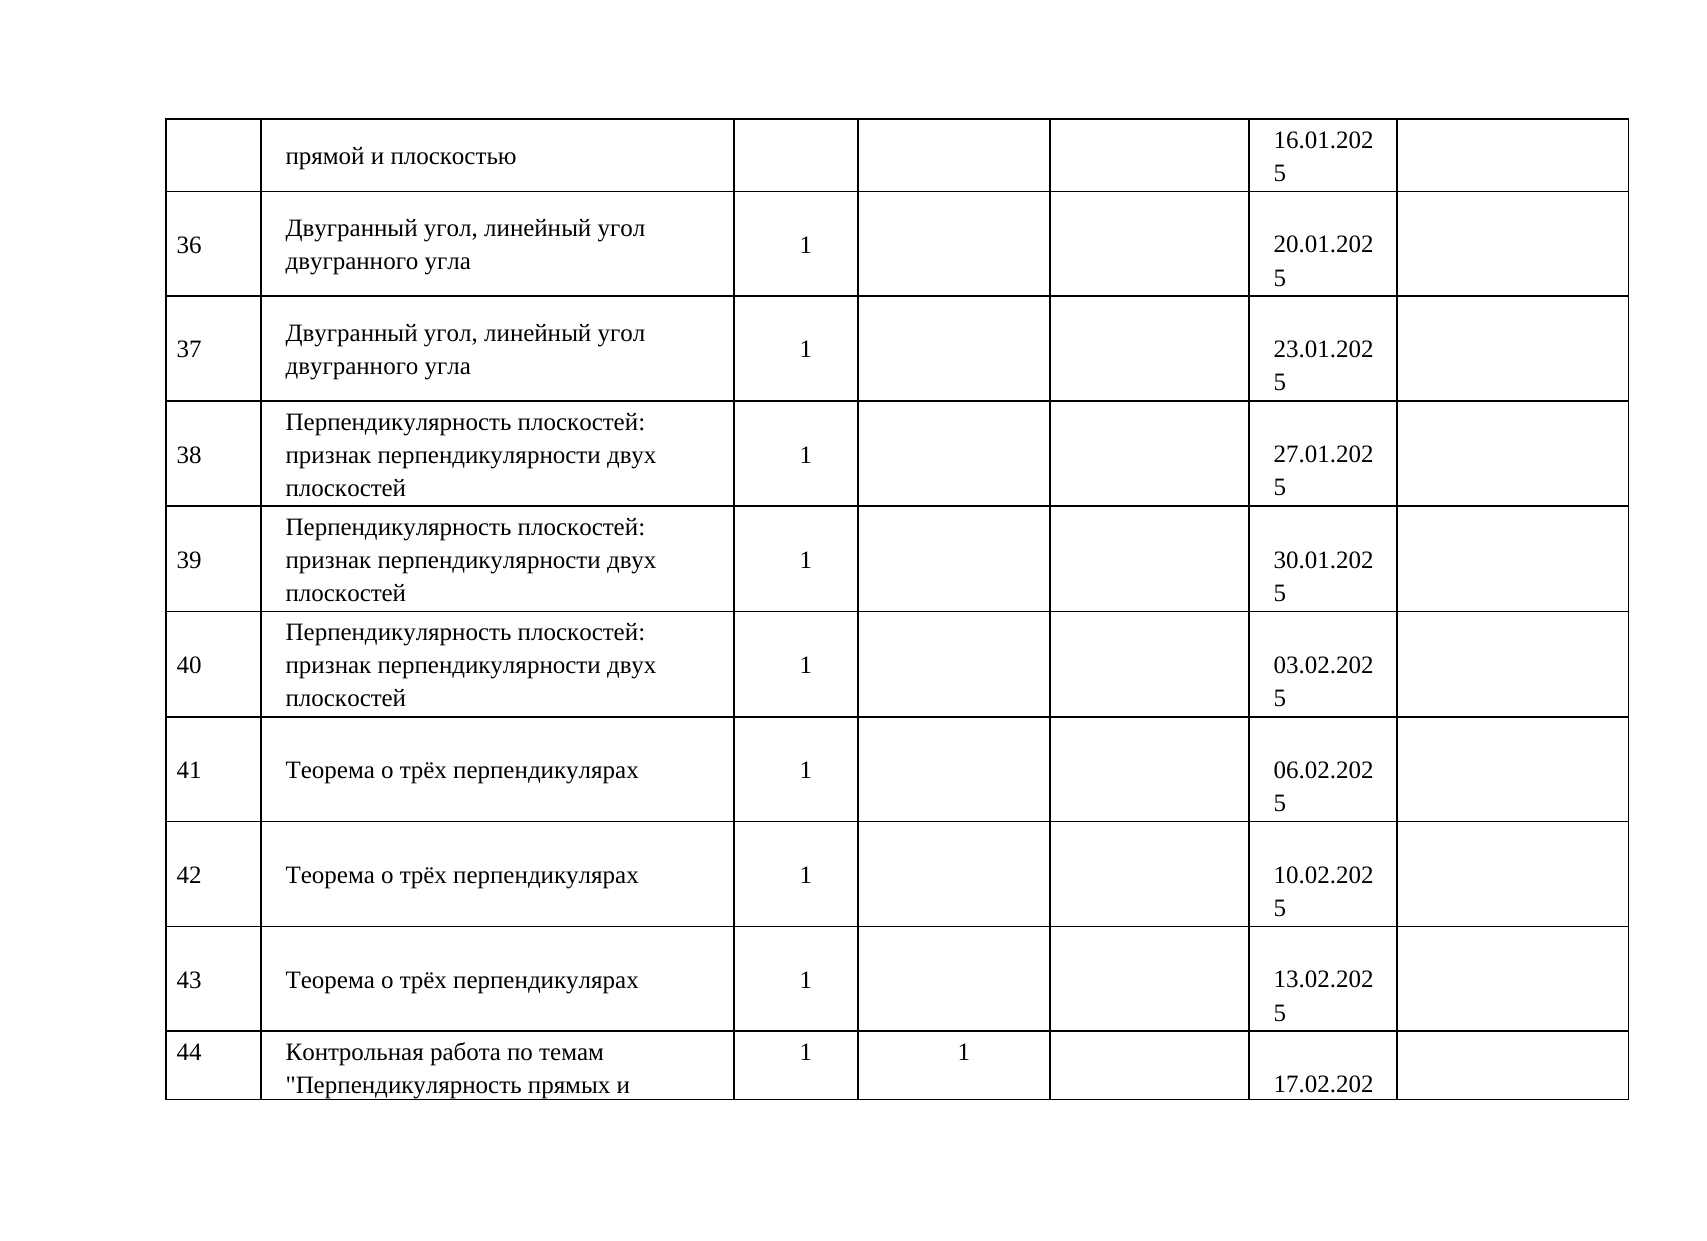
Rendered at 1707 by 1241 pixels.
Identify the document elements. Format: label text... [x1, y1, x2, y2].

table_cell 43 [167, 927, 260, 1030]
table_cell [859, 507, 1049, 611]
table_cell [859, 192, 1049, 295]
table_cell 40 [167, 612, 260, 716]
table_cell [262, 1032, 733, 1099]
table_cell [859, 927, 1049, 1030]
table_cell [1398, 822, 1628, 926]
table_cell 1 [735, 927, 857, 1030]
table_cell 1 [735, 402, 857, 505]
table_cell Теорема о трёх перпендикулярах [262, 927, 733, 1030]
table_cell 36 [167, 192, 260, 295]
table_cell 23.01.2025 [1250, 297, 1396, 400]
table_cell 27.01.2025 [1250, 402, 1396, 505]
table_cell [1051, 192, 1248, 295]
table_cell Перпендикулярность плоскостей: признак перпендикулярности двух плоскостей [262, 507, 733, 611]
table_cell 16.01.2025 [1250, 120, 1396, 191]
table_cell 1 [735, 507, 857, 611]
table_cell 1 [735, 297, 857, 400]
table_cell 41 [167, 718, 260, 821]
table_cell [1051, 402, 1248, 505]
table_cell [1051, 1032, 1248, 1099]
table_cell Теорема о трёх перпендикулярах [262, 822, 733, 926]
table_cell 13.02.2025 [1250, 927, 1396, 1030]
table_cell 06.02.2025 [1250, 718, 1396, 821]
table_cell 10.02.2025 [1250, 822, 1396, 926]
table_cell 03.02.2025 [1250, 612, 1396, 716]
table_cell [1398, 612, 1628, 716]
table_cell [1051, 612, 1248, 716]
table_cell 1 [735, 192, 857, 295]
table_cell [1051, 507, 1248, 611]
table_cell 39 [167, 507, 260, 611]
table_cell Двугранный угол, линейный угол двугранного угла [262, 192, 733, 295]
table_cell 38 [167, 402, 260, 505]
table_cell 1 [735, 120, 857, 191]
table_cell [1398, 507, 1628, 611]
table_cell 1 [859, 1032, 1049, 1099]
table_cell [1051, 822, 1248, 926]
table_cell 37 [167, 297, 260, 400]
table_cell 17.02.2025 [1250, 1032, 1396, 1099]
table_cell 1 [735, 1032, 857, 1099]
table_cell Перпендикулярность плоскостей: признак перпендикулярности двух плоскостей [262, 402, 733, 505]
table_cell 1 [735, 718, 857, 821]
table_cell [859, 297, 1049, 400]
table_cell 20.01.2025 [1250, 192, 1396, 295]
table_cell [1398, 1032, 1628, 1099]
table_cell [1398, 120, 1628, 191]
table_cell [1398, 192, 1628, 295]
table_cell [1398, 718, 1628, 821]
table_cell [1051, 927, 1248, 1030]
table_cell 30.01.2025 [1250, 507, 1396, 611]
table_cell [1051, 120, 1248, 191]
table_cell [1051, 718, 1248, 821]
table_cell 44 [167, 1032, 260, 1099]
table_cell [1398, 297, 1628, 400]
table_cell Двугранный угол, линейный угол двугранного угла [262, 297, 733, 400]
table_cell [1051, 297, 1248, 400]
table_cell Теорема о трёх перпендикулярах [262, 718, 733, 821]
table_cell [1398, 402, 1628, 505]
table_cell [859, 822, 1049, 926]
table_cell [1398, 927, 1628, 1030]
table_cell 35 [167, 120, 260, 191]
table_cell Перпендикулярность плоскостей: признак перпендикулярности двух плоскостей [262, 612, 733, 716]
table_cell [859, 718, 1049, 821]
table_cell [859, 120, 1049, 191]
table_cell 1 [735, 822, 857, 926]
table_cell [859, 402, 1049, 505]
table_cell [262, 120, 733, 191]
table_cell 42 [167, 822, 260, 926]
table_cell 1 [735, 612, 857, 716]
table_cell [859, 612, 1049, 716]
